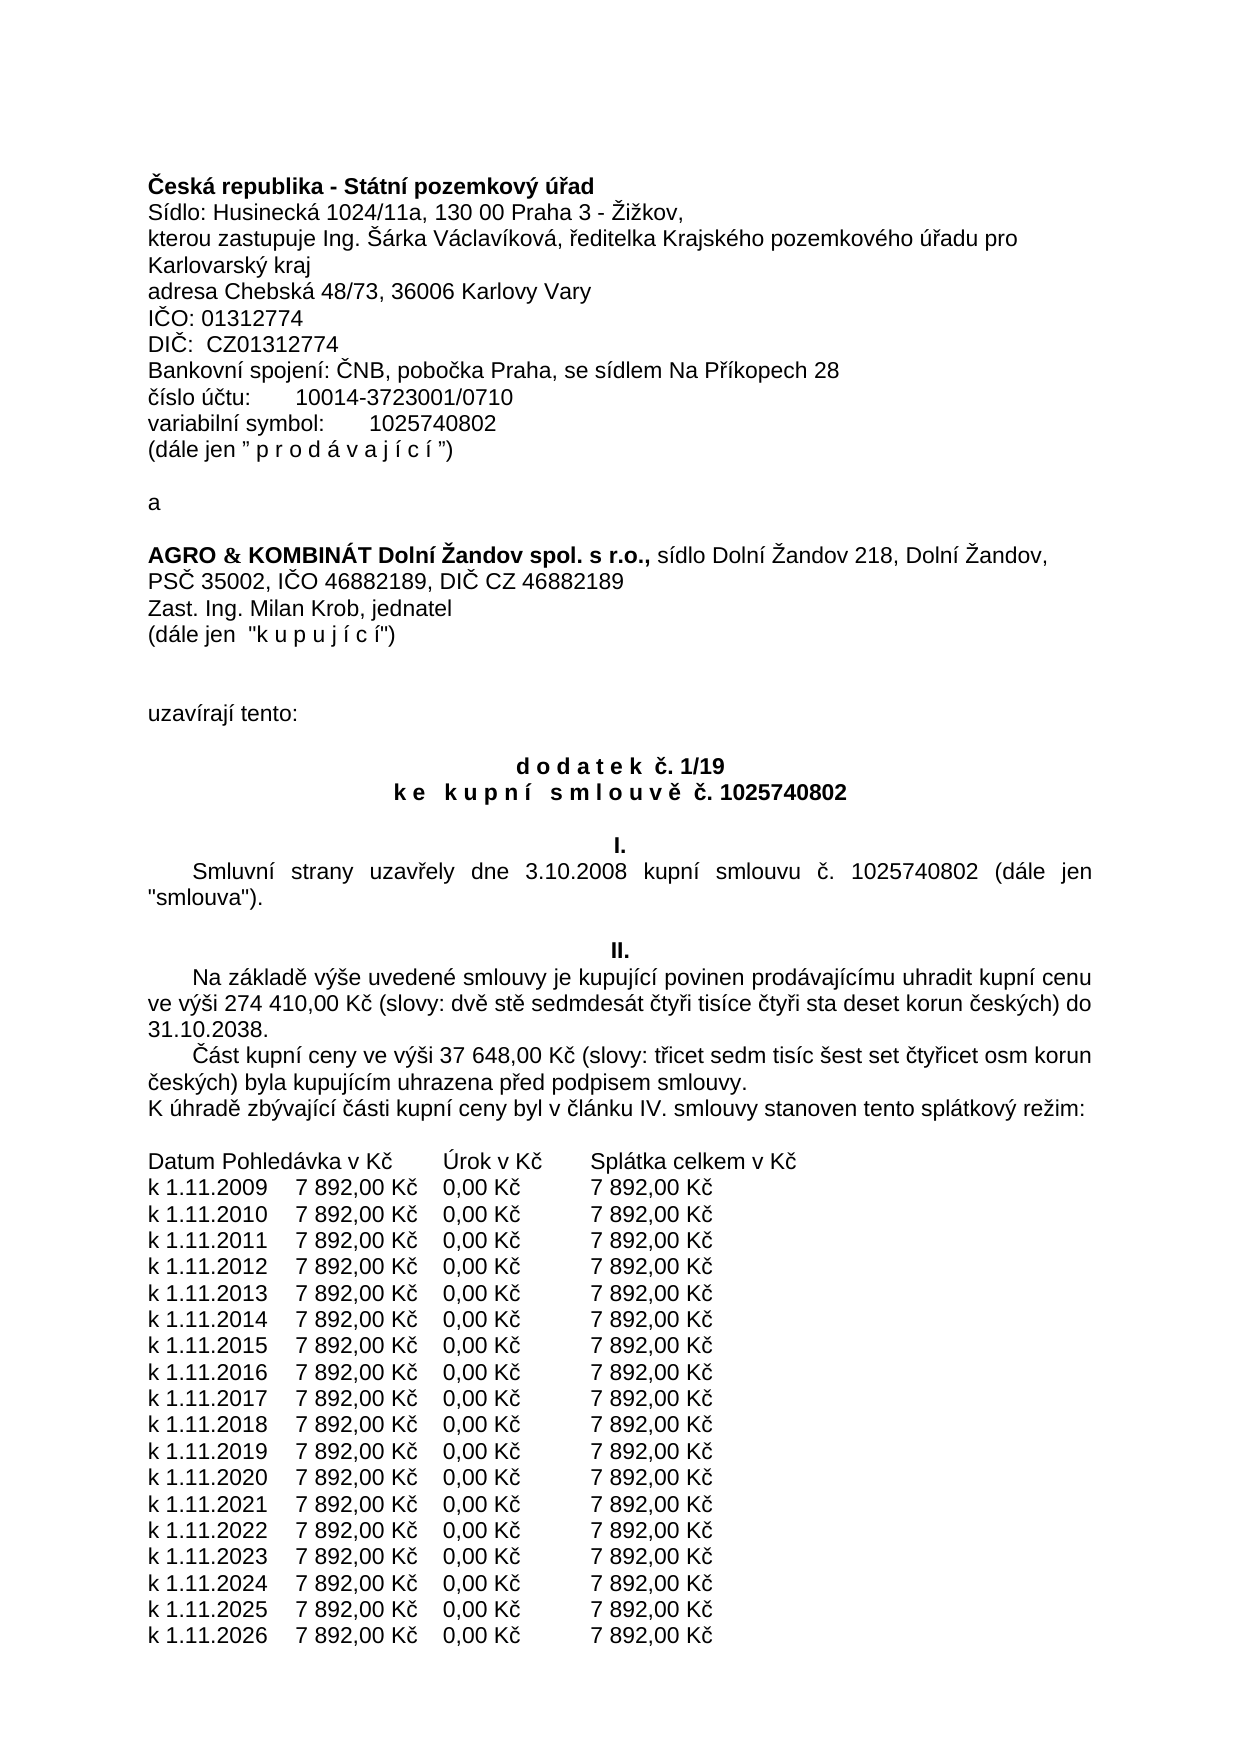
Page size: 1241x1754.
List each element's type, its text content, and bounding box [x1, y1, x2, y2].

text (dále jen "k u p u j í c í") [148, 621, 1092, 647]
text k 1.11.2017 7 892,00 Kč 0,00 Kč 7 892,00 Kč [148, 1385, 1092, 1411]
title Česká republika - Státní pozemkový úřad [148, 173, 1092, 199]
text variabilní symbol: 1025740802 [148, 410, 1092, 436]
text Část kupní ceny ve výši 37 648,00 Kč (slovy: třicet sedm tisíc šest set čtyřicet osm korun českých) byla kupujícím uhrazena před podpisem smlouvy. [148, 1042, 1092, 1095]
text k 1.11.2021 7 892,00 Kč 0,00 Kč 7 892,00 Kč [148, 1491, 1092, 1517]
text k 1.11.2025 7 892,00 Kč 0,00 Kč 7 892,00 Kč [148, 1596, 1092, 1622]
text a [148, 489, 1092, 515]
text Sídlo: Husinecká 1024/11a, 130 00 Praha 3 - Žižkov, [148, 199, 1092, 225]
text číslo účtu: 10014-3723001/0710 [148, 383, 1092, 410]
text AGRO & KOMBINÁT Dolní Žandov spol. s r.o., sídlo Dolní Žandov 218, Dolní Žandov, PSČ 35002, IČO 46882189, DIČ CZ 46882189 [148, 542, 1092, 594]
text k 1.11.2020 7 892,00 Kč 0,00 Kč 7 892,00 Kč [148, 1464, 1092, 1491]
text k 1.11.2024 7 892,00 Kč 0,00 Kč 7 892,00 Kč [148, 1569, 1092, 1596]
text k 1.11.2018 7 892,00 Kč 0,00 Kč 7 892,00 Kč [148, 1411, 1092, 1438]
text k 1.11.2016 7 892,00 Kč 0,00 Kč 7 892,00 Kč [148, 1359, 1092, 1385]
text k 1.11.2015 7 892,00 Kč 0,00 Kč 7 892,00 Kč [148, 1332, 1092, 1359]
text I. [148, 832, 1092, 858]
text adresa Chebská 48/73, 36006 Karlovy Vary [148, 278, 1092, 304]
text k 1.11.2013 7 892,00 Kč 0,00 Kč 7 892,00 Kč [148, 1280, 1092, 1306]
text k e k u p n í s m l o u v ě č. 1025740802 [148, 779, 1092, 805]
text Zast. Ing. Milan Krob, jednatel [148, 594, 1092, 621]
text uzavírají tento: [148, 700, 1092, 726]
text II. [148, 937, 1092, 963]
text k 1.11.2014 7 892,00 Kč 0,00 Kč 7 892,00 Kč [148, 1306, 1092, 1332]
text k 1.11.2023 7 892,00 Kč 0,00 Kč 7 892,00 Kč [148, 1543, 1092, 1569]
text Bankovní spojení: ČNB, pobočka Praha, se sídlem Na Příkopech 28 [148, 357, 1092, 383]
text Na základě výše uvedené smlouvy je kupující povinen prodávajícímu uhradit kupní cenu ve výši 274 410,00 Kč (slovy: dvě stě sedmdesát čtyři tisíce čtyři sta deset korun českých) do 31.10.2038. [148, 963, 1092, 1042]
text d o d a t e k č. 1/19 [148, 753, 1092, 779]
text kterou zastupuje Ing. Šárka Václavíková, ředitelka Krajského pozemkového úřadu pro Karlovarský kraj [148, 225, 1092, 278]
text K úhradě zbývající části kupní ceny byl v článku IV. smlouvy stanoven tento splátkový režim: [148, 1095, 1092, 1122]
text k 1.11.2019 7 892,00 Kč 0,00 Kč 7 892,00 Kč [148, 1438, 1092, 1464]
text k 1.11.2012 7 892,00 Kč 0,00 Kč 7 892,00 Kč [148, 1253, 1092, 1280]
text k 1.11.2010 7 892,00 Kč 0,00 Kč 7 892,00 Kč [148, 1201, 1092, 1227]
text DIČ: CZ01312774 [148, 331, 1092, 357]
text IČO: 01312774 [148, 304, 1092, 331]
text k 1.11.2022 7 892,00 Kč 0,00 Kč 7 892,00 Kč [148, 1517, 1092, 1543]
text Datum Pohledávka v Kč Úrok v Kč Splátka celkem v Kč [148, 1148, 1092, 1174]
text Smluvní strany uzavřely dne 3.10.2008 kupní smlouvu č. 1025740802 (dále jen "smlouva"). [148, 858, 1092, 911]
text k 1.11.2011 7 892,00 Kč 0,00 Kč 7 892,00 Kč [148, 1227, 1092, 1253]
text k 1.11.2009 7 892,00 Kč 0,00 Kč 7 892,00 Kč [148, 1174, 1092, 1201]
text (dále jen ” p r o d á v a j í c í ”) [148, 436, 1092, 463]
text k 1.11.2026 7 892,00 Kč 0,00 Kč 7 892,00 Kč [148, 1622, 1092, 1649]
